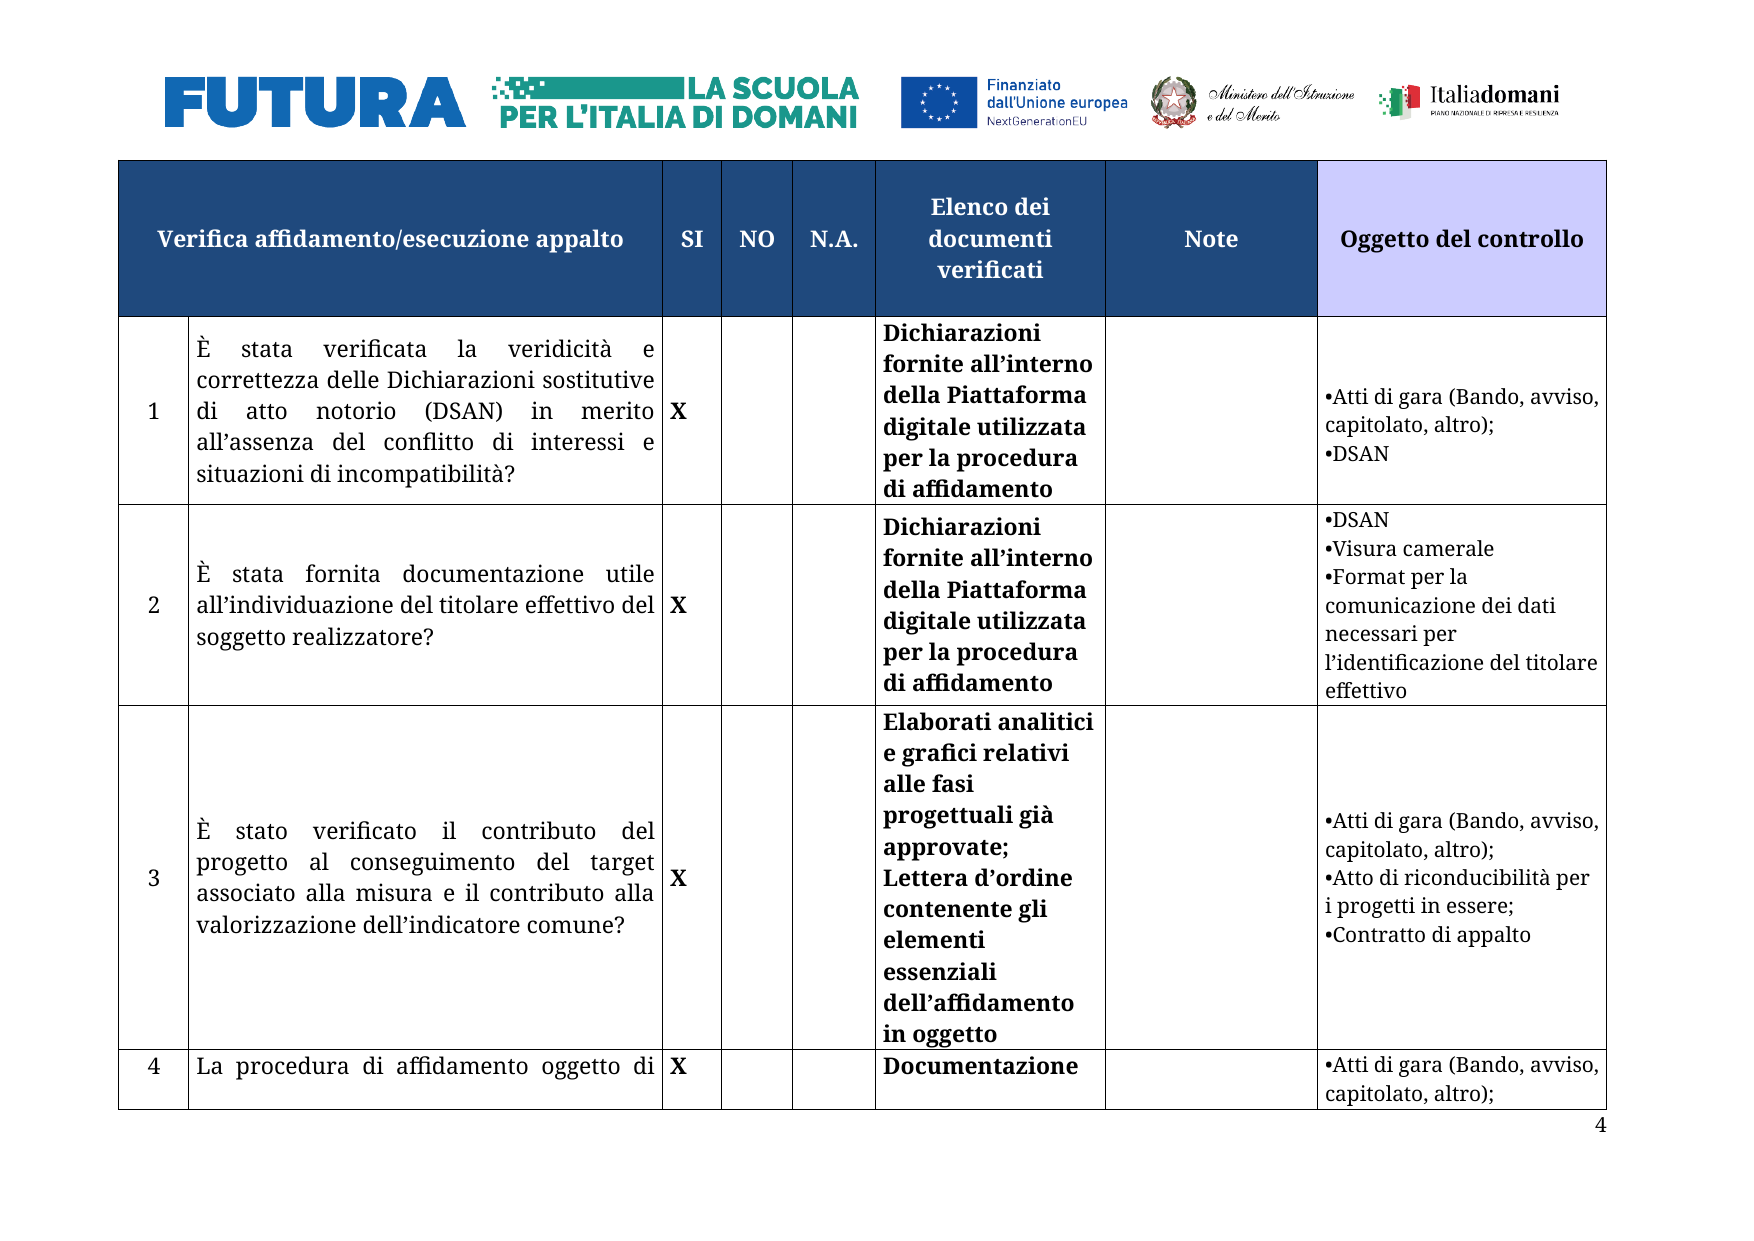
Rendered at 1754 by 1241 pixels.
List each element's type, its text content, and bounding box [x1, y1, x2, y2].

table_cell X [663, 317, 721, 504]
table_cell Dichiarazioni fornite all’interno della Piattaforma digitale utilizzata per la procedura di affidamento [876, 505, 1105, 704]
table_header Oggetto del controllo [1318, 161, 1606, 316]
table_cell È stata verificata la veridicità e correttezza delle Dichiarazioni sostitutive di atto notorio (DSAN) in merito all’assenza del conflitto di interessi e situazioni di incompatibilità? [189, 317, 662, 504]
table_cell 1 [119, 317, 188, 504]
table_cell È stata fornita documentazione utile all’individuazione del titolare effettivo del soggetto realizzatore? [189, 505, 662, 704]
table_cell È stato verificato il contributo del progetto al conseguimento del target associato alla misura e il contributo alla valorizzazione dell’indicatore comune? [189, 706, 662, 1049]
table_cell 4 [119, 1050, 188, 1109]
table_header Elenco dei documenti verificati [876, 161, 1105, 316]
table_header Verifica affidamento/esecuzione appalto [119, 161, 662, 316]
table_header SI [663, 161, 721, 316]
table_cell [793, 317, 875, 504]
table_cell [1106, 505, 1317, 704]
table_cell Elaborati analitici e grafici relativi alle fasi progettuali già approvate; Lettera d’ordine contenente gli elementi essenziali dell’affidamento in oggetto [876, 706, 1105, 1049]
table_cell •DSAN •Visura camerale •Format per la comunicazione dei dati necessari per l’identificazione del titolare effettivo [1318, 505, 1606, 704]
table_cell •Atti di gara (Bando, avviso, capitolato, altro); •DSAN [1318, 317, 1606, 504]
table_cell [1106, 1050, 1317, 1109]
table_cell [722, 706, 792, 1049]
table_cell [793, 706, 875, 1049]
table_cell •Atti di gara (Bando, avviso, capitolato, altro); •Atto di riconducibilità per i progetti in essere; •Contratto di appalto [1318, 706, 1606, 1049]
table_cell [793, 505, 875, 704]
table_cell [722, 1050, 792, 1109]
table_cell 3 [119, 706, 188, 1049]
table_cell [1106, 706, 1317, 1049]
table_cell X [663, 706, 721, 1049]
table_cell [793, 1050, 875, 1109]
table_header NO [722, 161, 792, 316]
picture [162, 73, 1562, 132]
table_cell X [663, 1050, 721, 1109]
table_cell X [663, 505, 721, 704]
table_cell [722, 505, 792, 704]
table_cell [722, 317, 792, 504]
table_cell Dichiarazioni fornite all’interno della Piattaforma digitale utilizzata per la procedura di affidamento [876, 317, 1105, 504]
table_cell [1106, 317, 1317, 504]
table_cell 2 [119, 505, 188, 704]
table_cell Documentazione relativa alla procedura di affidamento espletata su piattaforma digitale [876, 1050, 1105, 1109]
table_header Note [1106, 161, 1317, 316]
table_cell •Atti di gara (Bando, avviso, capitolato, altro); •Atto di riconducibilità per i progetti in essere •Contratto di appalto [1318, 1050, 1606, 1109]
table_header N.A. [793, 161, 875, 316]
